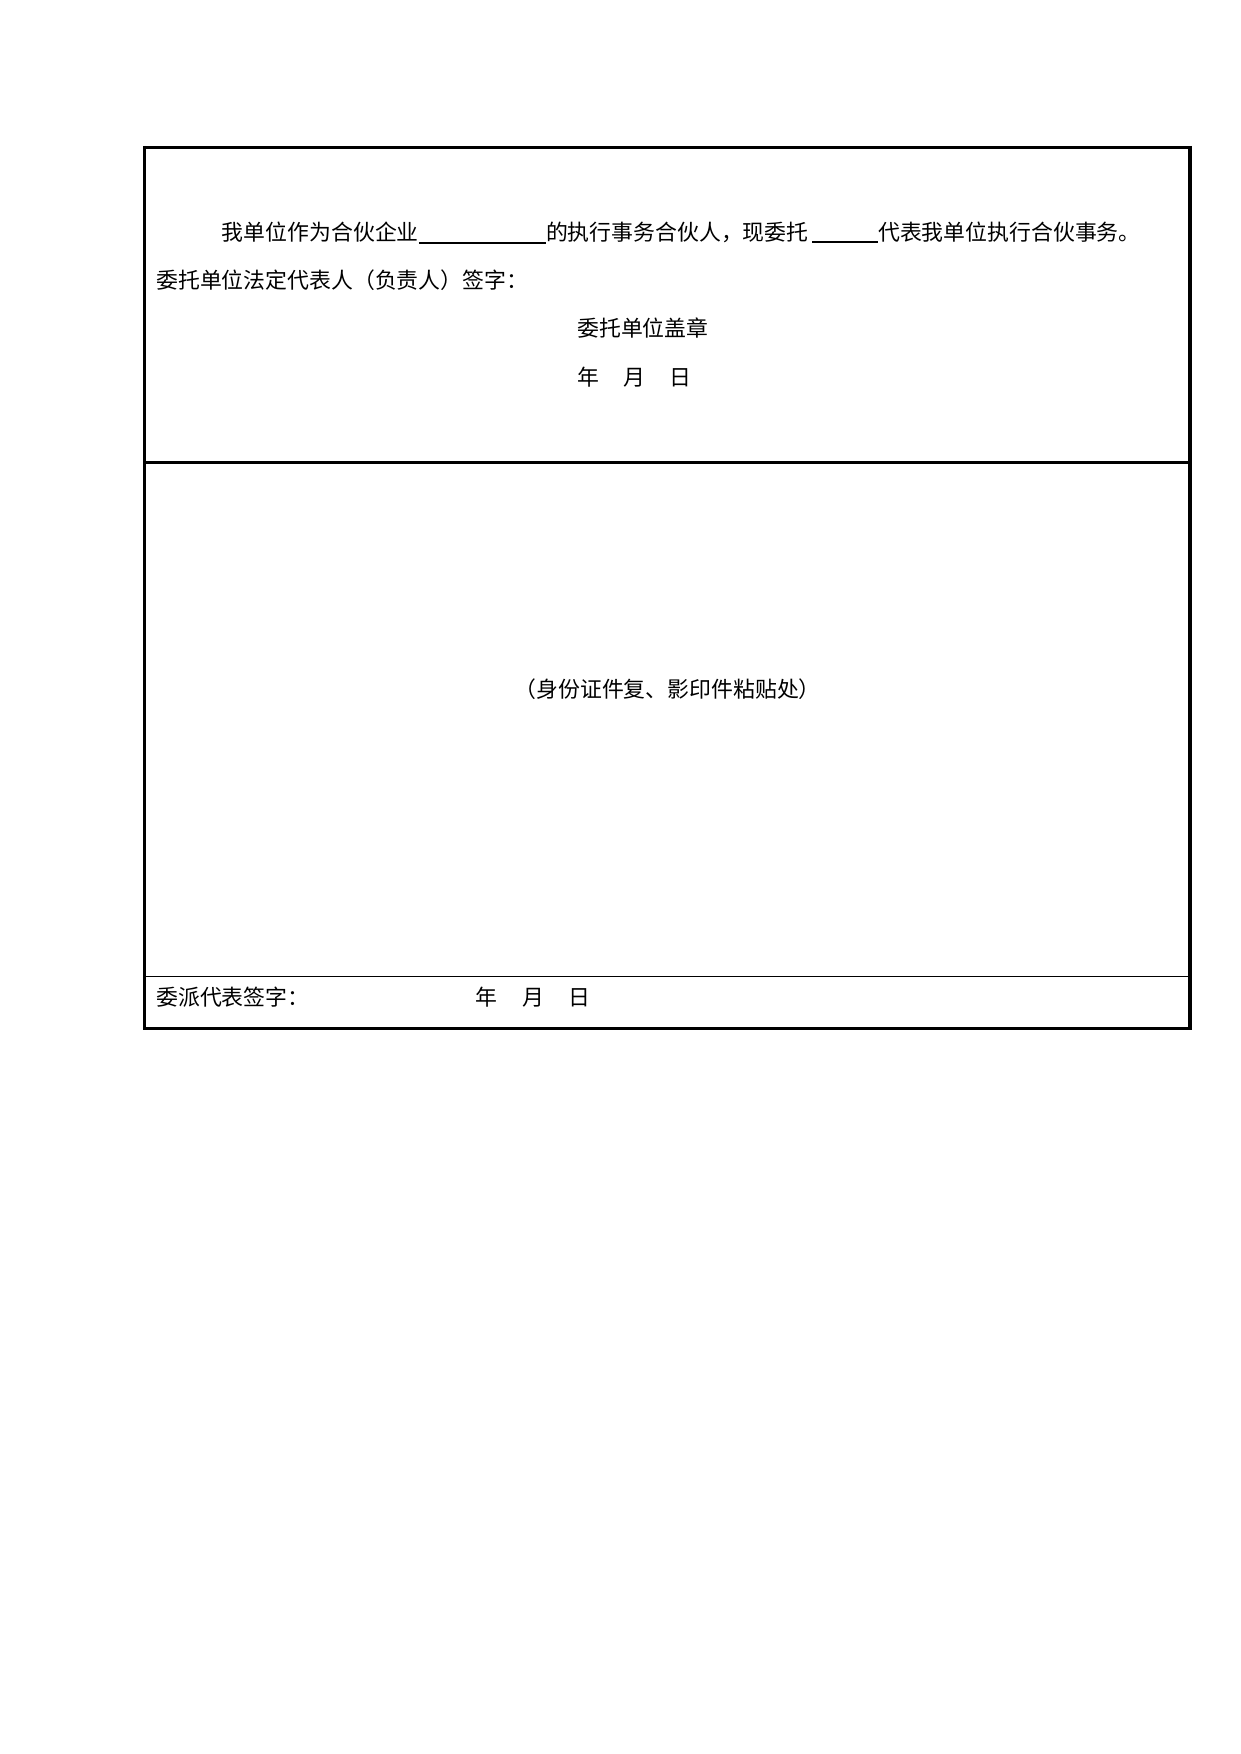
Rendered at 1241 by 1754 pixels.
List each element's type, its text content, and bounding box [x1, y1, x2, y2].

table_cell 委派代表签字： 年 月 日 [146, 977, 1188, 1027]
table_cell 我单位作为合伙企业 的执行事务合伙人，现委托 代表我单位执行合伙事务。 委托单位法定代表人（负责人）签字： 委托单位盖章 年 月 日 [146, 149, 1188, 461]
table_cell （身份证件复、影印件粘贴处） [146, 464, 1188, 976]
